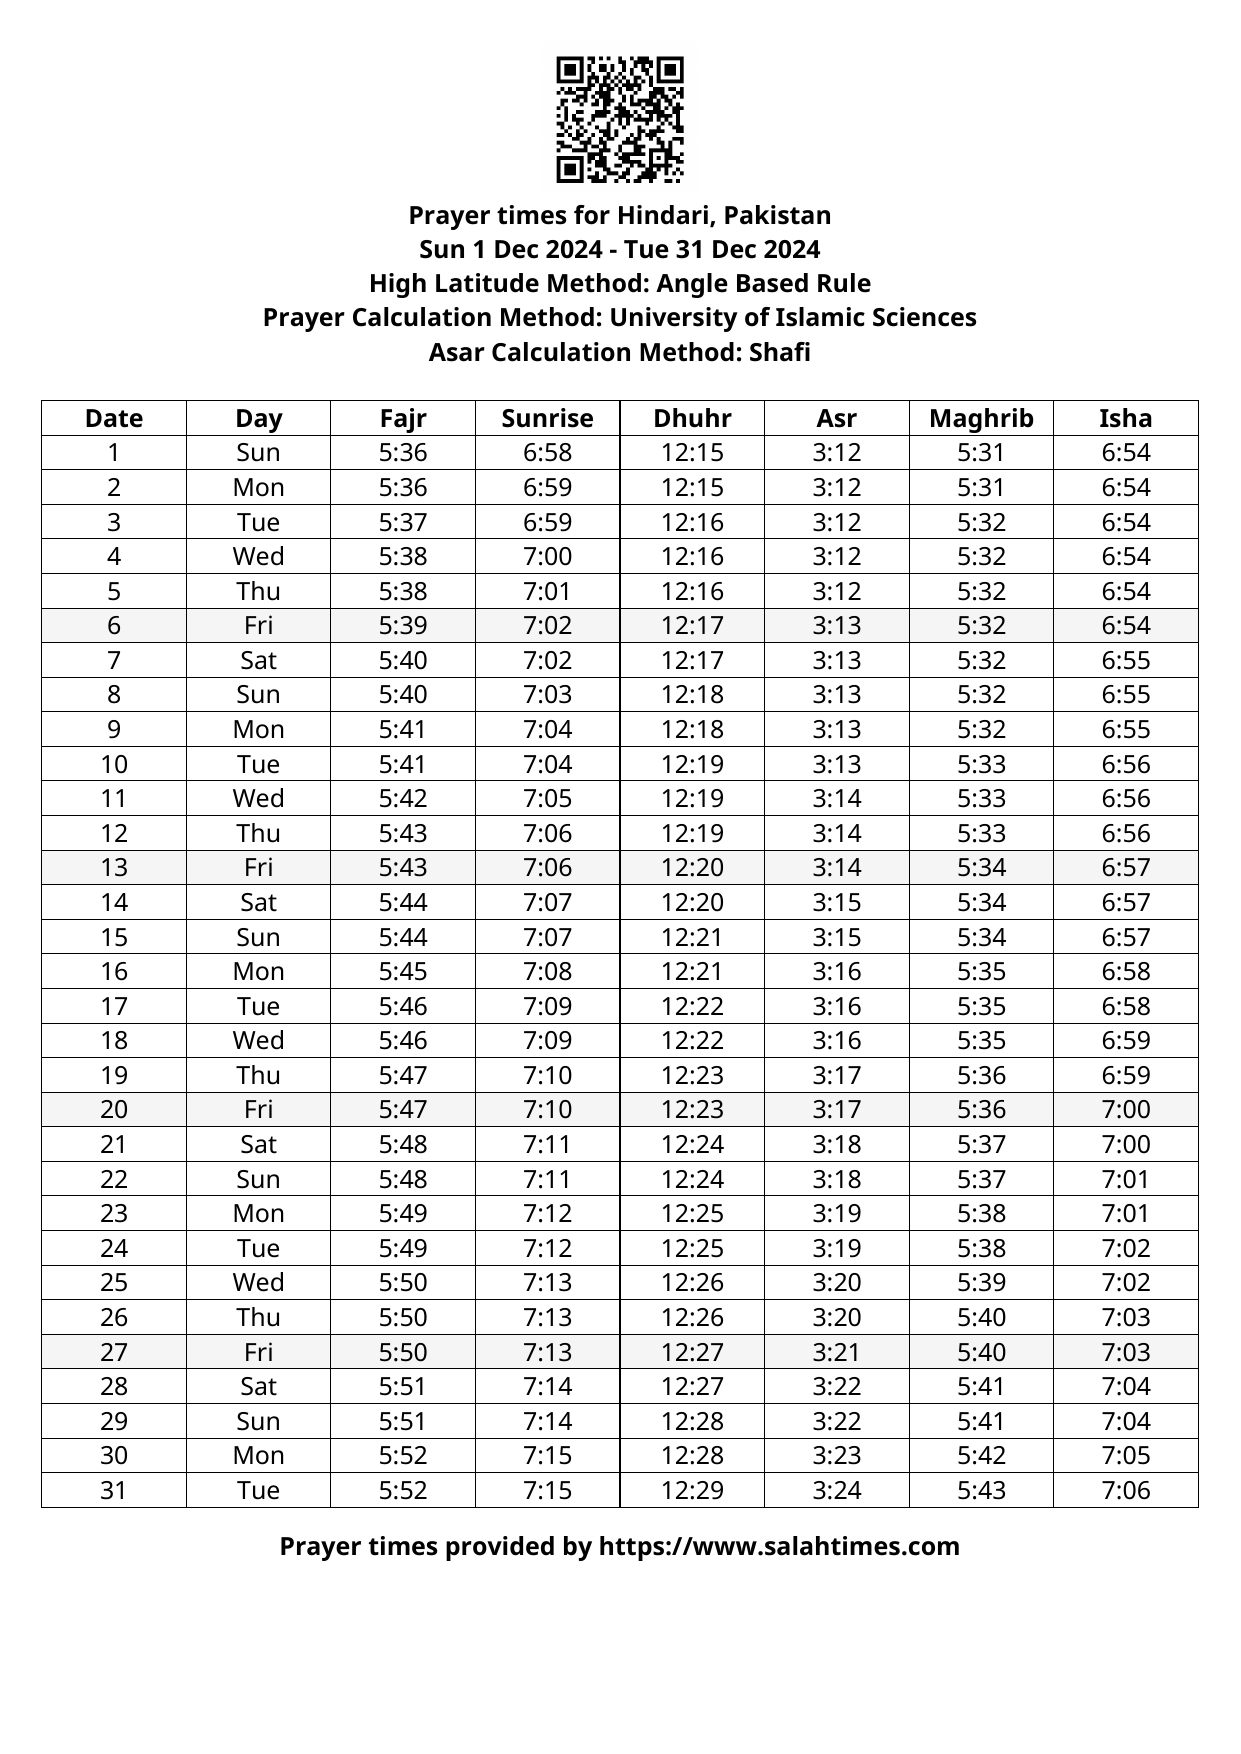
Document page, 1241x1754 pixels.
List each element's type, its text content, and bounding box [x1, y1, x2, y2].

table_cell 12:19 [621, 816, 764, 849]
table_cell 5:31 [910, 436, 1053, 469]
table_cell 7:12 [476, 1231, 619, 1264]
table_cell 3:12 [765, 470, 909, 504]
table_cell 7:03 [476, 678, 619, 711]
table_cell 6:57 [1054, 851, 1198, 884]
table_cell 12:25 [621, 1231, 764, 1264]
table_cell 3:18 [765, 1127, 909, 1161]
table_cell 12:26 [621, 1300, 764, 1334]
table_cell 5:39 [910, 1266, 1053, 1299]
table_cell 6:59 [476, 470, 619, 504]
table_cell 3:15 [765, 885, 909, 919]
table_cell 25 [42, 1266, 186, 1299]
table_cell 6:59 [476, 505, 619, 538]
table_header Isha [1054, 401, 1198, 434]
table_cell 7:14 [476, 1369, 619, 1403]
table_cell 6:59 [1054, 1058, 1198, 1092]
table_cell 5:49 [331, 1196, 475, 1230]
table_cell 7:11 [476, 1127, 619, 1161]
table_cell 7:06 [476, 816, 619, 849]
table_cell 1 [42, 436, 186, 469]
table_cell 5:38 [331, 539, 475, 573]
table_cell 12:18 [621, 712, 764, 746]
table_cell 5:42 [331, 781, 475, 815]
table_cell 6:54 [1054, 505, 1198, 538]
table_cell 5:37 [910, 1162, 1053, 1195]
table_cell 5:35 [910, 1024, 1053, 1057]
table_cell 7:15 [476, 1473, 619, 1507]
table_cell 5:32 [910, 678, 1053, 711]
table_cell 5:33 [910, 781, 1053, 815]
table_cell 7:12 [476, 1196, 619, 1230]
table_cell Mon [187, 954, 330, 988]
table_cell Sun [187, 678, 330, 711]
table_cell 3:12 [765, 436, 909, 469]
table_cell 6:54 [1054, 574, 1198, 607]
table_cell 7:05 [1054, 1439, 1198, 1472]
table_cell Sat [187, 1127, 330, 1161]
table_cell 6:54 [1054, 609, 1198, 642]
table_cell 3:12 [765, 539, 909, 573]
table_cell 27 [42, 1335, 186, 1368]
table_cell 3:19 [765, 1231, 909, 1264]
table_cell 3:14 [765, 816, 909, 849]
table_cell 12:29 [621, 1473, 764, 1507]
table_cell 6:58 [1054, 954, 1198, 988]
table_cell 12:19 [621, 781, 764, 815]
table_cell 28 [42, 1369, 186, 1403]
table_cell 5:50 [331, 1266, 475, 1299]
table_cell 5:45 [331, 954, 475, 988]
table_cell 5:44 [331, 920, 475, 953]
table_cell Wed [187, 781, 330, 815]
table_cell 6:58 [476, 436, 619, 469]
table_cell 7:09 [476, 989, 619, 1022]
table_cell 5:40 [331, 643, 475, 677]
table_cell 15 [42, 920, 186, 953]
table_cell 5:36 [331, 436, 475, 469]
table_cell 3:16 [765, 989, 909, 1022]
table_cell 7:04 [476, 747, 619, 780]
table_cell 7:14 [476, 1404, 619, 1437]
table_cell 12:26 [621, 1266, 764, 1299]
table_cell 12:25 [621, 1196, 764, 1230]
table_cell 6 [42, 609, 186, 642]
table_cell Sat [187, 885, 330, 919]
table_cell 12:22 [621, 1024, 764, 1057]
text High Latitude Method: Angle Based Rule [42, 266, 1198, 300]
table_cell 29 [42, 1404, 186, 1437]
table_cell 31 [42, 1473, 186, 1507]
table_cell 7:02 [476, 643, 619, 677]
table_cell 7:01 [1054, 1162, 1198, 1195]
table_cell 3:12 [765, 574, 909, 607]
table_cell 6:59 [1054, 1024, 1198, 1057]
table_cell 5:41 [910, 1369, 1053, 1403]
table_cell 12:18 [621, 678, 764, 711]
table_cell Mon [187, 1439, 330, 1472]
table_cell Wed [187, 1024, 330, 1057]
table_cell 18 [42, 1024, 186, 1057]
table_cell 3:18 [765, 1162, 909, 1195]
table_cell 5:50 [331, 1335, 475, 1368]
table_cell 5:46 [331, 989, 475, 1022]
table_cell 5:51 [331, 1369, 475, 1403]
table_cell 7:13 [476, 1335, 619, 1368]
table_cell 4 [42, 539, 186, 573]
table_cell 5:39 [331, 609, 475, 642]
table_cell 3:13 [765, 747, 909, 780]
table_cell 7:11 [476, 1162, 619, 1195]
table_header Fajr [331, 401, 475, 434]
table_cell 5:34 [910, 920, 1053, 953]
table_cell 5:40 [910, 1335, 1053, 1368]
table_cell Tue [187, 1473, 330, 1507]
table_cell 7:07 [476, 920, 619, 953]
table_cell 12:15 [621, 470, 764, 504]
table_cell Thu [187, 816, 330, 849]
table_cell 20 [42, 1093, 186, 1126]
table_cell 7:06 [1054, 1473, 1198, 1507]
table_header Day [187, 401, 330, 434]
table_cell 7:03 [1054, 1335, 1198, 1368]
picture [542, 41, 699, 198]
table_cell 5:49 [331, 1231, 475, 1264]
table_cell 12:27 [621, 1369, 764, 1403]
table_cell 12:27 [621, 1335, 764, 1368]
table_cell Wed [187, 539, 330, 573]
table_cell 5:41 [910, 1404, 1053, 1437]
table_cell 12:15 [621, 436, 764, 469]
table_cell Fri [187, 1093, 330, 1126]
table_cell 7:01 [476, 574, 619, 607]
table_cell Sat [187, 643, 330, 677]
table_cell Fri [187, 609, 330, 642]
table_cell 7:13 [476, 1300, 619, 1334]
text Asar Calculation Method: Shafi [42, 334, 1198, 368]
table_cell 7:06 [476, 851, 619, 884]
table_cell Mon [187, 712, 330, 746]
table_header Asr [765, 401, 909, 434]
table_cell 7:15 [476, 1439, 619, 1472]
table_cell 6:55 [1054, 678, 1198, 711]
table_cell 5:36 [331, 470, 475, 504]
table_cell 12:28 [621, 1439, 764, 1472]
table_cell 21 [42, 1127, 186, 1161]
table_cell 3:13 [765, 609, 909, 642]
table_cell 12:24 [621, 1162, 764, 1195]
text Prayer times for Hindari, Pakistan [42, 198, 1198, 232]
table_cell 26 [42, 1300, 186, 1334]
table_cell 6:57 [1054, 885, 1198, 919]
table_cell 3:24 [765, 1473, 909, 1507]
table_cell 12:16 [621, 539, 764, 573]
table_cell Wed [187, 1266, 330, 1299]
table_cell 7:10 [476, 1093, 619, 1126]
table_cell 12 [42, 816, 186, 849]
table_cell 5:40 [910, 1300, 1053, 1334]
table_cell 5:38 [331, 574, 475, 607]
table_cell 12:20 [621, 885, 764, 919]
table_cell 10 [42, 747, 186, 780]
table_cell 5:43 [331, 851, 475, 884]
table_cell 5:52 [331, 1439, 475, 1472]
table_cell 5:52 [331, 1473, 475, 1507]
table_cell 5:36 [910, 1093, 1053, 1126]
table_cell 5:32 [910, 574, 1053, 607]
table_cell 7:02 [476, 609, 619, 642]
table_cell 9 [42, 712, 186, 746]
table_cell 7:10 [476, 1058, 619, 1092]
table_cell 3:20 [765, 1300, 909, 1334]
table_cell 3:22 [765, 1404, 909, 1437]
table_cell 5:35 [910, 954, 1053, 988]
table_cell 3 [42, 505, 186, 538]
table_cell 22 [42, 1162, 186, 1195]
text Prayer Calculation Method: University of Islamic Sciences [42, 300, 1198, 334]
table_cell 3:12 [765, 505, 909, 538]
table_cell Mon [187, 1196, 330, 1230]
table_cell 5:47 [331, 1093, 475, 1126]
table_cell Tue [187, 989, 330, 1022]
table_cell Fri [187, 851, 330, 884]
table_cell 12:21 [621, 954, 764, 988]
table_cell 5 [42, 574, 186, 607]
table_cell 3:14 [765, 781, 909, 815]
table_cell 24 [42, 1231, 186, 1264]
table_cell 5:34 [910, 851, 1053, 884]
table_cell 5:50 [331, 1300, 475, 1334]
table_cell 12:24 [621, 1127, 764, 1161]
table_cell 13 [42, 851, 186, 884]
table_cell 3:16 [765, 954, 909, 988]
table_cell 7:05 [476, 781, 619, 815]
table_cell 5:32 [910, 609, 1053, 642]
table_cell 23 [42, 1196, 186, 1230]
table_cell 11 [42, 781, 186, 815]
table_cell 3:16 [765, 1024, 909, 1057]
table_cell 5:34 [910, 885, 1053, 919]
table_cell 2 [42, 470, 186, 504]
table_cell 6:54 [1054, 539, 1198, 573]
table_cell 19 [42, 1058, 186, 1092]
table_cell Sun [187, 436, 330, 469]
table_cell 3:20 [765, 1266, 909, 1299]
table_cell 6:55 [1054, 643, 1198, 677]
table_cell 6:55 [1054, 712, 1198, 746]
table_cell 7:00 [476, 539, 619, 573]
table_cell 30 [42, 1439, 186, 1472]
table_cell 12:17 [621, 609, 764, 642]
table_cell Thu [187, 1300, 330, 1334]
table_cell 3:22 [765, 1369, 909, 1403]
table_cell 3:14 [765, 851, 909, 884]
table_cell 17 [42, 989, 186, 1022]
table_cell 12:20 [621, 851, 764, 884]
table_cell 7:04 [1054, 1404, 1198, 1437]
table_cell 3:13 [765, 643, 909, 677]
table_cell 12:16 [621, 574, 764, 607]
table_cell 5:32 [910, 712, 1053, 746]
table_cell 8 [42, 678, 186, 711]
table_cell 5:37 [331, 505, 475, 538]
table_cell 5:46 [331, 1024, 475, 1057]
table_cell 6:56 [1054, 816, 1198, 849]
table_cell 5:48 [331, 1127, 475, 1161]
table_header Sunrise [476, 401, 619, 434]
table_cell 12:21 [621, 920, 764, 953]
table_cell 3:15 [765, 920, 909, 953]
table_cell 5:51 [331, 1404, 475, 1437]
table_cell 3:17 [765, 1093, 909, 1126]
table_cell 7:04 [476, 712, 619, 746]
table_cell Tue [187, 505, 330, 538]
table_cell 5:36 [910, 1058, 1053, 1092]
table_cell 7:01 [1054, 1196, 1198, 1230]
table_cell 5:35 [910, 989, 1053, 1022]
table_cell 5:44 [331, 885, 475, 919]
table_cell 7:00 [1054, 1127, 1198, 1161]
table_cell 3:13 [765, 678, 909, 711]
table_cell 16 [42, 954, 186, 988]
table_cell 7:04 [1054, 1369, 1198, 1403]
table_cell 6:58 [1054, 989, 1198, 1022]
table_cell 7:03 [1054, 1300, 1198, 1334]
table_cell Tue [187, 1231, 330, 1264]
table_cell 5:43 [910, 1473, 1053, 1507]
table_cell 5:43 [331, 816, 475, 849]
table_cell 6:56 [1054, 747, 1198, 780]
table_cell Thu [187, 1058, 330, 1092]
table_cell 5:38 [910, 1231, 1053, 1264]
table_cell 7:13 [476, 1266, 619, 1299]
table_cell 3:13 [765, 712, 909, 746]
table_cell 14 [42, 885, 186, 919]
table_cell Sun [187, 1162, 330, 1195]
table_cell 5:37 [910, 1127, 1053, 1161]
table_cell 12:16 [621, 505, 764, 538]
table_cell Thu [187, 574, 330, 607]
table_cell Sat [187, 1369, 330, 1403]
table_cell Mon [187, 470, 330, 504]
table_cell Sun [187, 1404, 330, 1437]
table_cell 3:21 [765, 1335, 909, 1368]
table_header Dhuhr [621, 401, 764, 434]
table_header Date [42, 401, 186, 434]
table_cell 6:57 [1054, 920, 1198, 953]
table_cell 7:00 [1054, 1093, 1198, 1126]
table_cell 5:41 [331, 747, 475, 780]
table_header Maghrib [910, 401, 1053, 434]
table_cell Tue [187, 747, 330, 780]
table_cell 5:38 [910, 1196, 1053, 1230]
table_cell 3:19 [765, 1196, 909, 1230]
table_cell 12:23 [621, 1058, 764, 1092]
table_cell 5:32 [910, 505, 1053, 538]
table_cell 6:56 [1054, 781, 1198, 815]
table_cell 3:17 [765, 1058, 909, 1092]
table_cell 5:41 [331, 712, 475, 746]
table_cell 12:28 [621, 1404, 764, 1437]
table_cell 6:54 [1054, 470, 1198, 504]
table_cell 7:08 [476, 954, 619, 988]
table_cell 12:23 [621, 1093, 764, 1126]
text Sun 1 Dec 2024 - Tue 31 Dec 2024 [42, 232, 1198, 266]
table_cell 12:19 [621, 747, 764, 780]
table_cell 7:02 [1054, 1231, 1198, 1264]
text Prayer times provided by https://www.salahtimes.com [42, 1528, 1198, 1563]
table_cell Fri [187, 1335, 330, 1368]
table_cell 5:31 [910, 470, 1053, 504]
table_cell 5:32 [910, 539, 1053, 573]
table_cell 5:47 [331, 1058, 475, 1092]
table_cell 5:33 [910, 816, 1053, 849]
table_cell 5:32 [910, 643, 1053, 677]
table_cell 5:40 [331, 678, 475, 711]
table_cell 7:02 [1054, 1266, 1198, 1299]
table_cell 5:42 [910, 1439, 1053, 1472]
table_cell 3:23 [765, 1439, 909, 1472]
table_cell 7 [42, 643, 186, 677]
table_cell 7:07 [476, 885, 619, 919]
table_cell 6:54 [1054, 436, 1198, 469]
table_cell 12:17 [621, 643, 764, 677]
table_cell 12:22 [621, 989, 764, 1022]
table_cell 5:33 [910, 747, 1053, 780]
table_cell 5:48 [331, 1162, 475, 1195]
table_cell Sun [187, 920, 330, 953]
table_cell 7:09 [476, 1024, 619, 1057]
